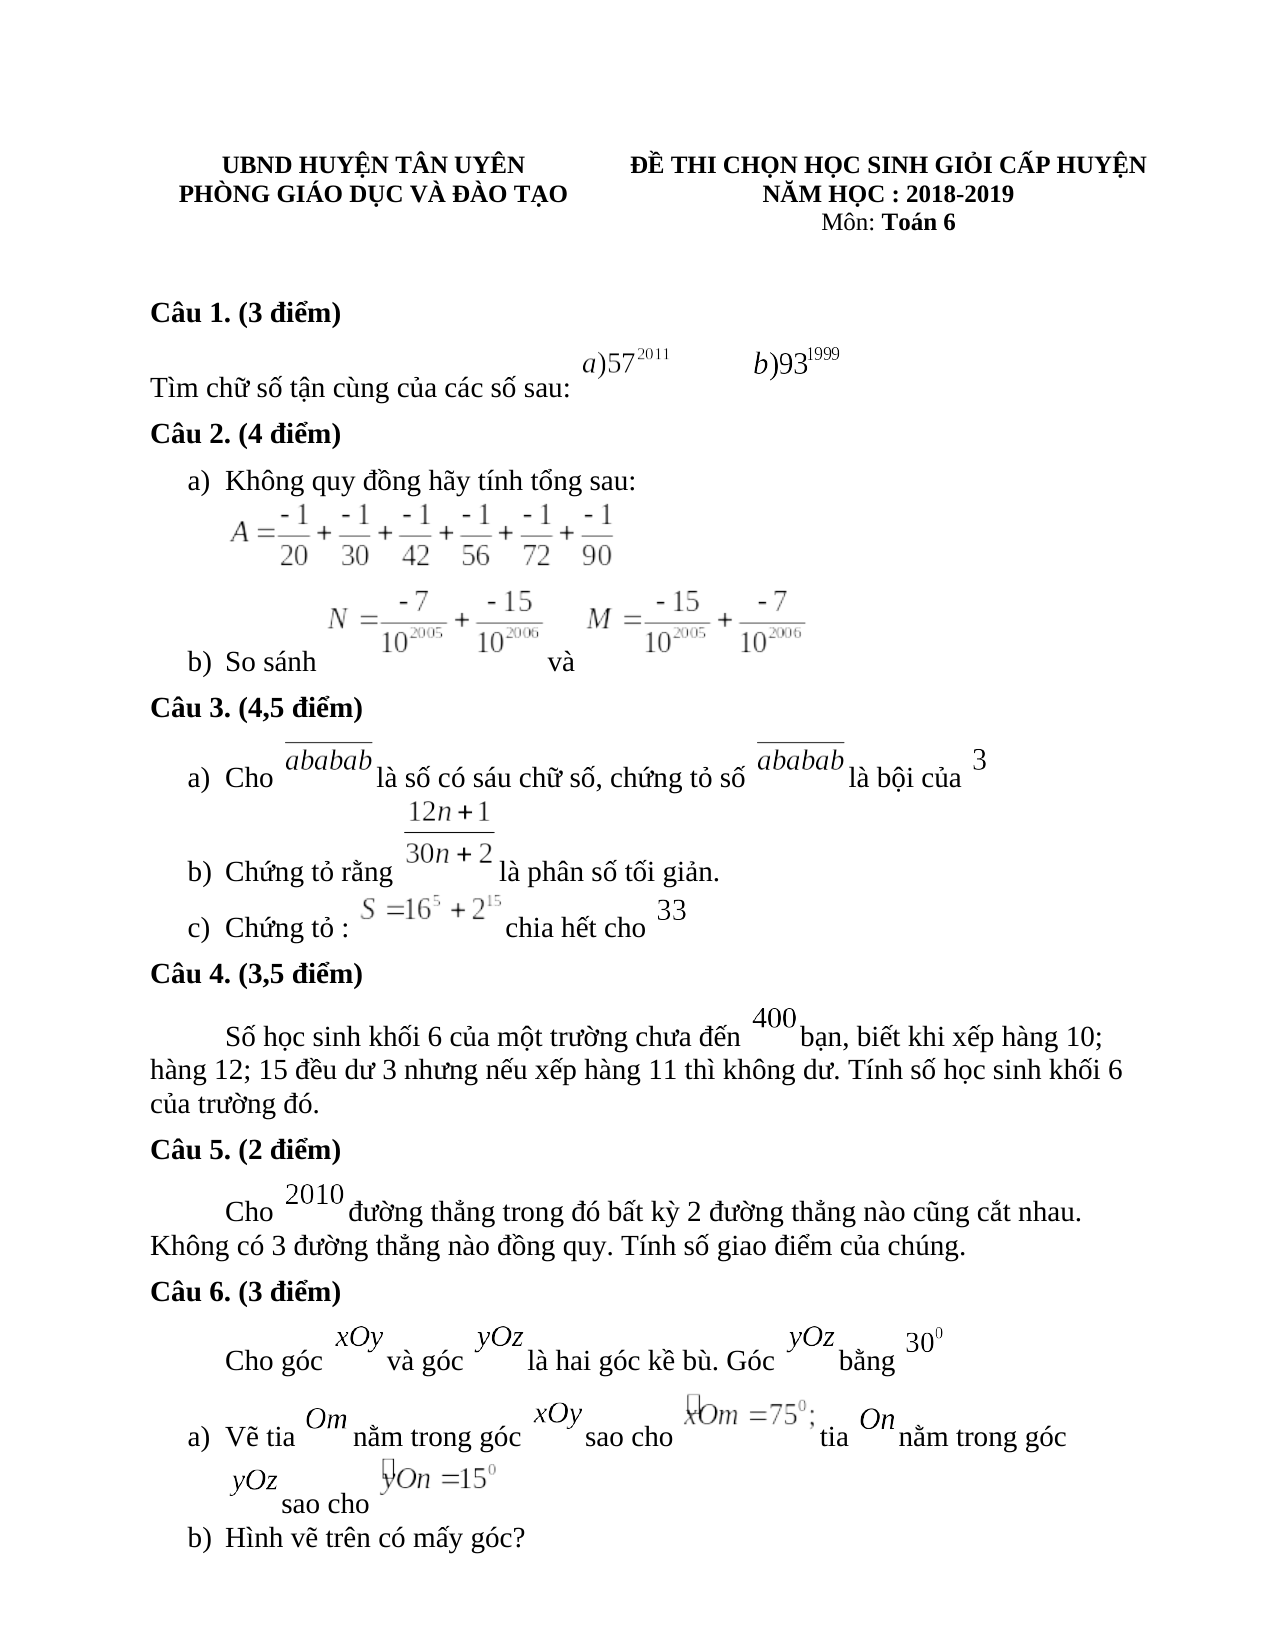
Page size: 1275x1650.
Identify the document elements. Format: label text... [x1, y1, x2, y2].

list Chứng tỏ : chia hết cho [187, 888, 1125, 944]
list Vẽ tia nằm trong góc sao cho tia nằm trong góc sao cho [187, 1389, 1125, 1520]
text Cho góc và góc là hai góc kề bù. Góc bằng [150, 1320, 1125, 1376]
text Câu 3. (4,5 điểm) [150, 690, 1125, 723]
text Câu 5. (2 điểm) [150, 1132, 1125, 1166]
list Hình vẽ trên có mấy góc? [187, 1520, 1125, 1554]
text Tìm chữ số tận cùng của các số sau: [150, 342, 1125, 404]
list Không quy đồng hãy tính tổng sau: [187, 463, 1125, 496]
table_header ĐỀ THI CHỌN HỌC SINH GIỎI CẤP HUYỆN NĂM HỌC : 2018-2019 Môn: Toán 6 [608, 150, 1169, 236]
list Chứng tỏ rằng là phân số tối giản. [187, 794, 1125, 888]
text Số học sinh khối 6 của một trường chưa đến bạn, biết khi xếp hàng 10; hàng 12; 15 đều dư 3 nhưng nếu xếp hàng 11 thì không dư. Tính số học sinh khối 6 của trường đó. [150, 1002, 1125, 1119]
text Câu 1. (3 điểm) [150, 296, 1125, 329]
text Câu 4. (3,5 điểm) [150, 956, 1125, 990]
text Câu 2. (4 điểm) [150, 417, 1125, 450]
text Cho đường thẳng trong đó bất kỳ 2 đường thẳng nào cũng cắt nhau. Không có 3 đường thẳng nào đồng quy. Tính số giao điểm của chúng. [150, 1178, 1125, 1262]
table_header UBND HUYỆN TÂN UYÊN PHÒNG GIÁO DỤC VÀ ĐÀO TẠO [139, 150, 608, 236]
text Câu 6. (3 điểm) [150, 1274, 1125, 1308]
list Cho là số có sáu chữ số, chứng tỏ số là bội của [187, 736, 1125, 794]
list So sánh và [187, 584, 1125, 677]
